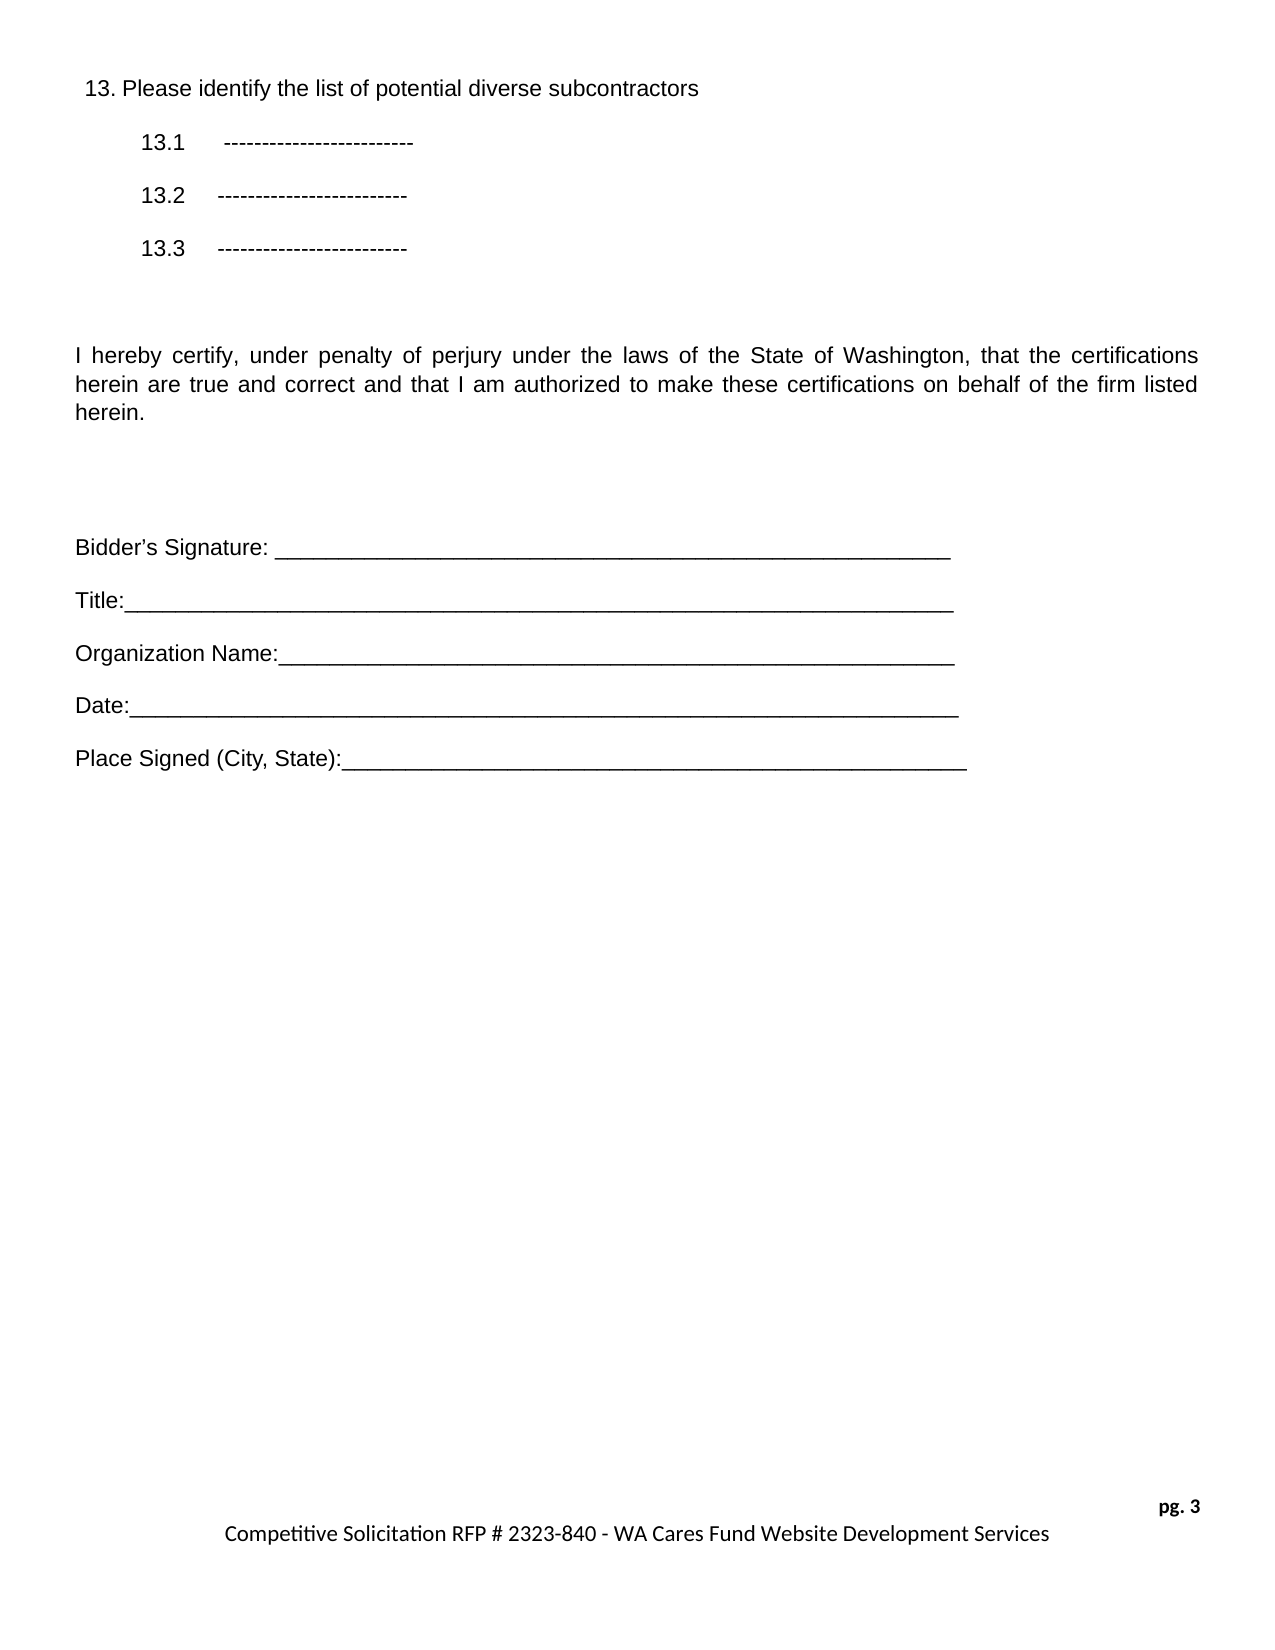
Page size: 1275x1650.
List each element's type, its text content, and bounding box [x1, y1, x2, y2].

text ------------------------- [141, 182, 1200, 208]
text Please identify the list of potential diverse subcontractors [84, 75, 1200, 101]
text ------------------------- [141, 235, 1200, 262]
text Organization Name:_____________________________________________________ [75, 640, 1200, 666]
text ------------------------- [141, 128, 1200, 155]
text Date:_________________________________________________________________ [75, 692, 1200, 719]
text Bidder’s Signature: _____________________________________________________ [75, 534, 1200, 561]
text Place Signed (City, State):_________________________________________________ [75, 745, 1200, 772]
text I hereby certify, under penalty of perjury under the laws of the State of Washington, that the certifications herein are true and correct and that I am authorized to make these certifications on behalf of the firm listed herein. [75, 342, 1200, 425]
text Title:_________________________________________________________________ [75, 587, 1200, 613]
